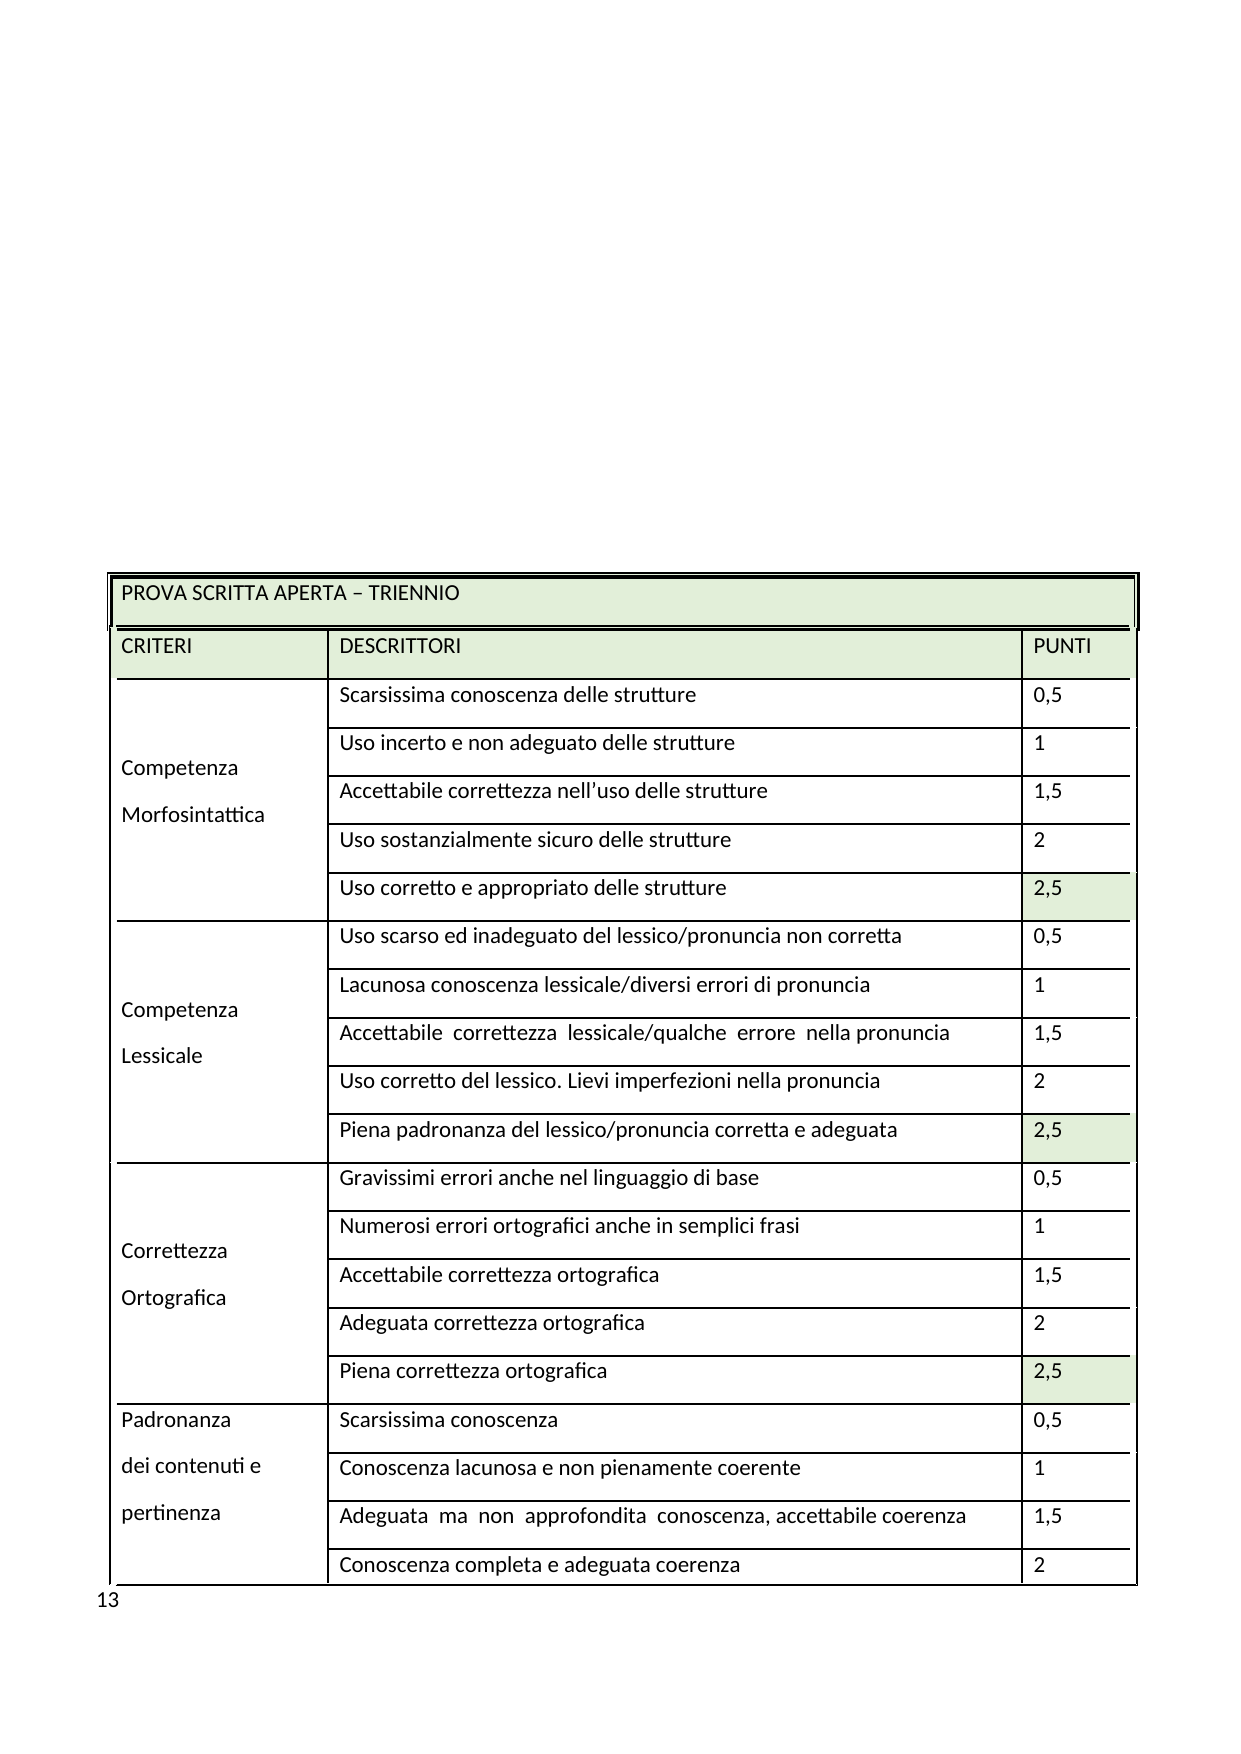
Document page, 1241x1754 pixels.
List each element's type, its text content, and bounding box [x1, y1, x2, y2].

table_cell CRITERI [110, 625, 328, 678]
table_cell Accettabile correttezza lessicale/qualche errore nella pronuncia [329, 1019, 1021, 1065]
table_cell 1,5 [1023, 1500, 1136, 1548]
table_cell 2,5 [1023, 1355, 1136, 1403]
table_cell Piena padronanza del lessico/pronuncia corretta e adeguata [329, 1115, 1021, 1162]
table_cell Scarsissima conoscenza delle strutture [329, 680, 1021, 727]
table_cell 1 [1023, 1452, 1136, 1500]
table_cell 0,5 [1023, 920, 1136, 968]
table_cell Uso scarso ed inadeguato del lessico/pronuncia non corretta [329, 922, 1021, 968]
table_cell Lacunosa conoscenza lessicale/diversi errori di pronuncia [329, 970, 1021, 1017]
table_cell Numerosi errori ortografici anche in semplici frasi [329, 1212, 1021, 1258]
table_header PROVA SCRITTA APERTA – TRIENNIO [113, 579, 1134, 625]
table_cell Gravissimi errori anche nel linguaggio di base [329, 1164, 1021, 1210]
table_cell Accettabile correttezza ortografica [329, 1260, 1021, 1307]
table_cell Uso corretto del lessico. Lievi imperfezioni nella pronuncia [329, 1067, 1021, 1113]
table_cell 2,5 [1023, 872, 1136, 920]
table_cell 1,5 [1023, 1017, 1136, 1065]
table_cell 2 [1023, 1065, 1136, 1113]
table_cell 1 [1023, 968, 1136, 1017]
table_cell 2 [1023, 823, 1136, 872]
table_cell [328, 1550, 1022, 1584]
table_cell Adeguata ma non approfondita conoscenza, accettabile coerenza [329, 1502, 1021, 1548]
table_cell Conoscenza lacunosa e non pienamente coerente [329, 1454, 1021, 1500]
table_cell Padronanza dei contenuti e pertinenza [111, 1403, 328, 1584]
table_cell 0,5 [1023, 1403, 1136, 1452]
table_cell Scarsissima conoscenza [329, 1405, 1021, 1452]
table_cell 2 [1023, 1307, 1136, 1355]
table_cell 0,5 [1023, 1162, 1136, 1210]
table_cell Correttezza Ortografica [111, 1162, 327, 1403]
table_cell PUNTI [1022, 625, 1137, 678]
table_cell Uso sostanzialmente sicuro delle strutture [329, 825, 1021, 872]
table_cell 2 [1022, 1548, 1136, 1584]
table_cell Uso corretto e appropriato delle strutture [329, 874, 1021, 920]
table_cell 1 [1023, 727, 1136, 775]
table_cell DESCRITTORI [329, 631, 1021, 678]
table_cell Competenza Lessicale [111, 920, 327, 1162]
table_cell Competenza Morfosintattica [111, 678, 327, 920]
table_cell Piena correttezza ortografica [329, 1357, 1021, 1403]
table_cell Adeguata correttezza ortografica [329, 1309, 1021, 1355]
table_cell 1,5 [1023, 1258, 1136, 1307]
table_cell 2,5 [1023, 1113, 1136, 1162]
table_cell Uso incerto e non adeguato delle strutture [329, 729, 1021, 775]
table_cell 0,5 [1023, 678, 1136, 727]
table_cell Accettabile correttezza nell’uso delle strutture [329, 777, 1021, 823]
table_cell 1,5 [1023, 775, 1136, 823]
table_cell 1 [1023, 1210, 1136, 1258]
